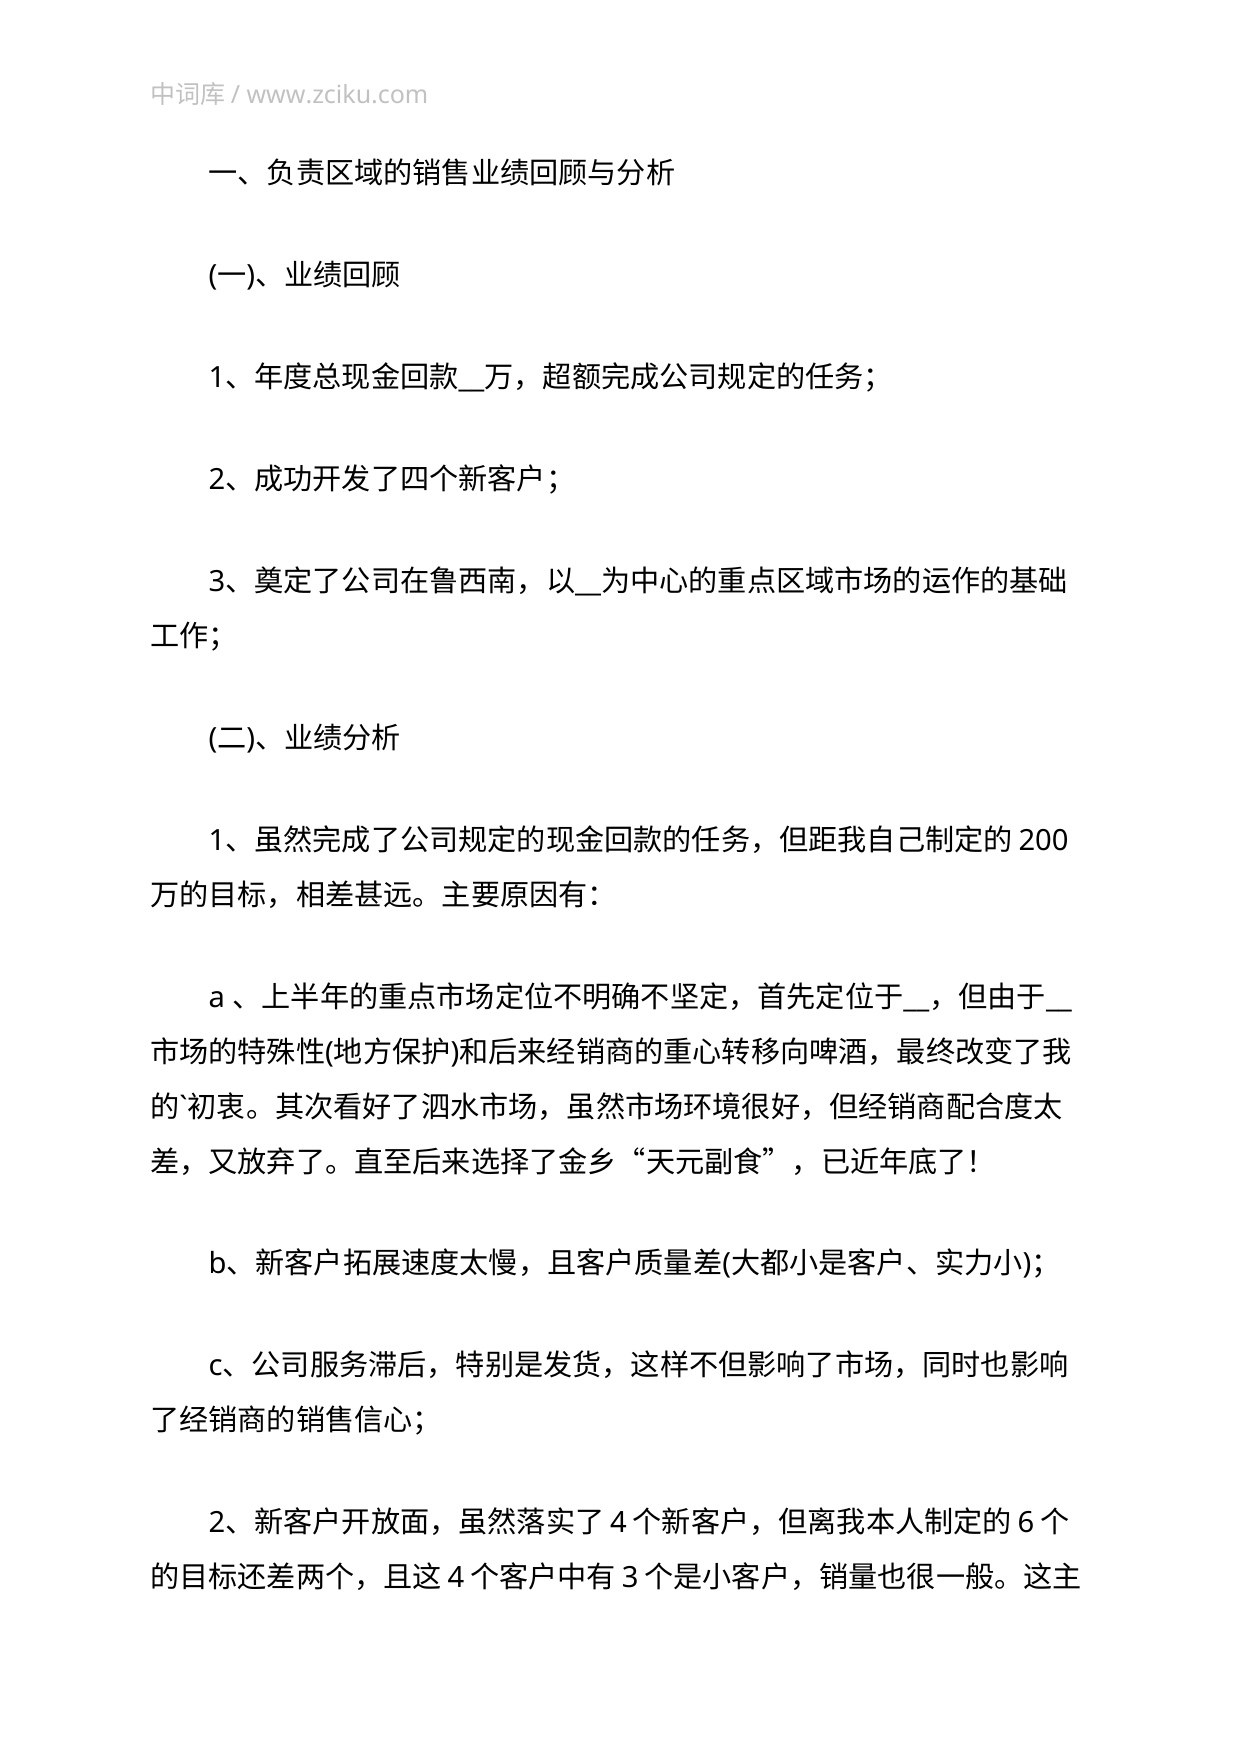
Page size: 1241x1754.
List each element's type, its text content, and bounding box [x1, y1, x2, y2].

text (一)、业绩回顾 [150, 252, 1090, 294]
text 一、负责区域的销售业绩回顾与分析 [150, 150, 1090, 192]
text 1、年度总现金回款__万，超额完成公司规定的任务； [150, 354, 1090, 396]
text 3、奠定了公司在鲁西南，以__为中心的重点区域市场的运作的基础工作； [150, 558, 1090, 655]
text b、新客户拓展速度太慢，且客户质量差(大都小是客户、实力小)； [150, 1240, 1090, 1282]
text 1、虽然完成了公司规定的现金回款的任务，但距我自己制定的200万的目标，相差甚远。主要原因有： [150, 816, 1090, 914]
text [150, 1499, 1090, 1596]
text (二)、业绩分析 [150, 714, 1090, 757]
text 2、成功开发了四个新客户； [150, 456, 1090, 498]
text a 、上半年的重点市场定位不明确不坚定，首先定位于__，但由于__市场的特殊性(地方保护)和后来经销商的重心转移向啤酒，最终改变了我的`初衷。其次看好了泗水市场，虽然市场环境很好，但经销商配合度太差，又放弃了。直至后来选择了金乡“天元副食”，已近年底了！ [150, 973, 1090, 1181]
text c、公司服务滞后，特别是发货，这样不但影响了市场，同时也影响了经销商的销售信心； [150, 1342, 1090, 1439]
